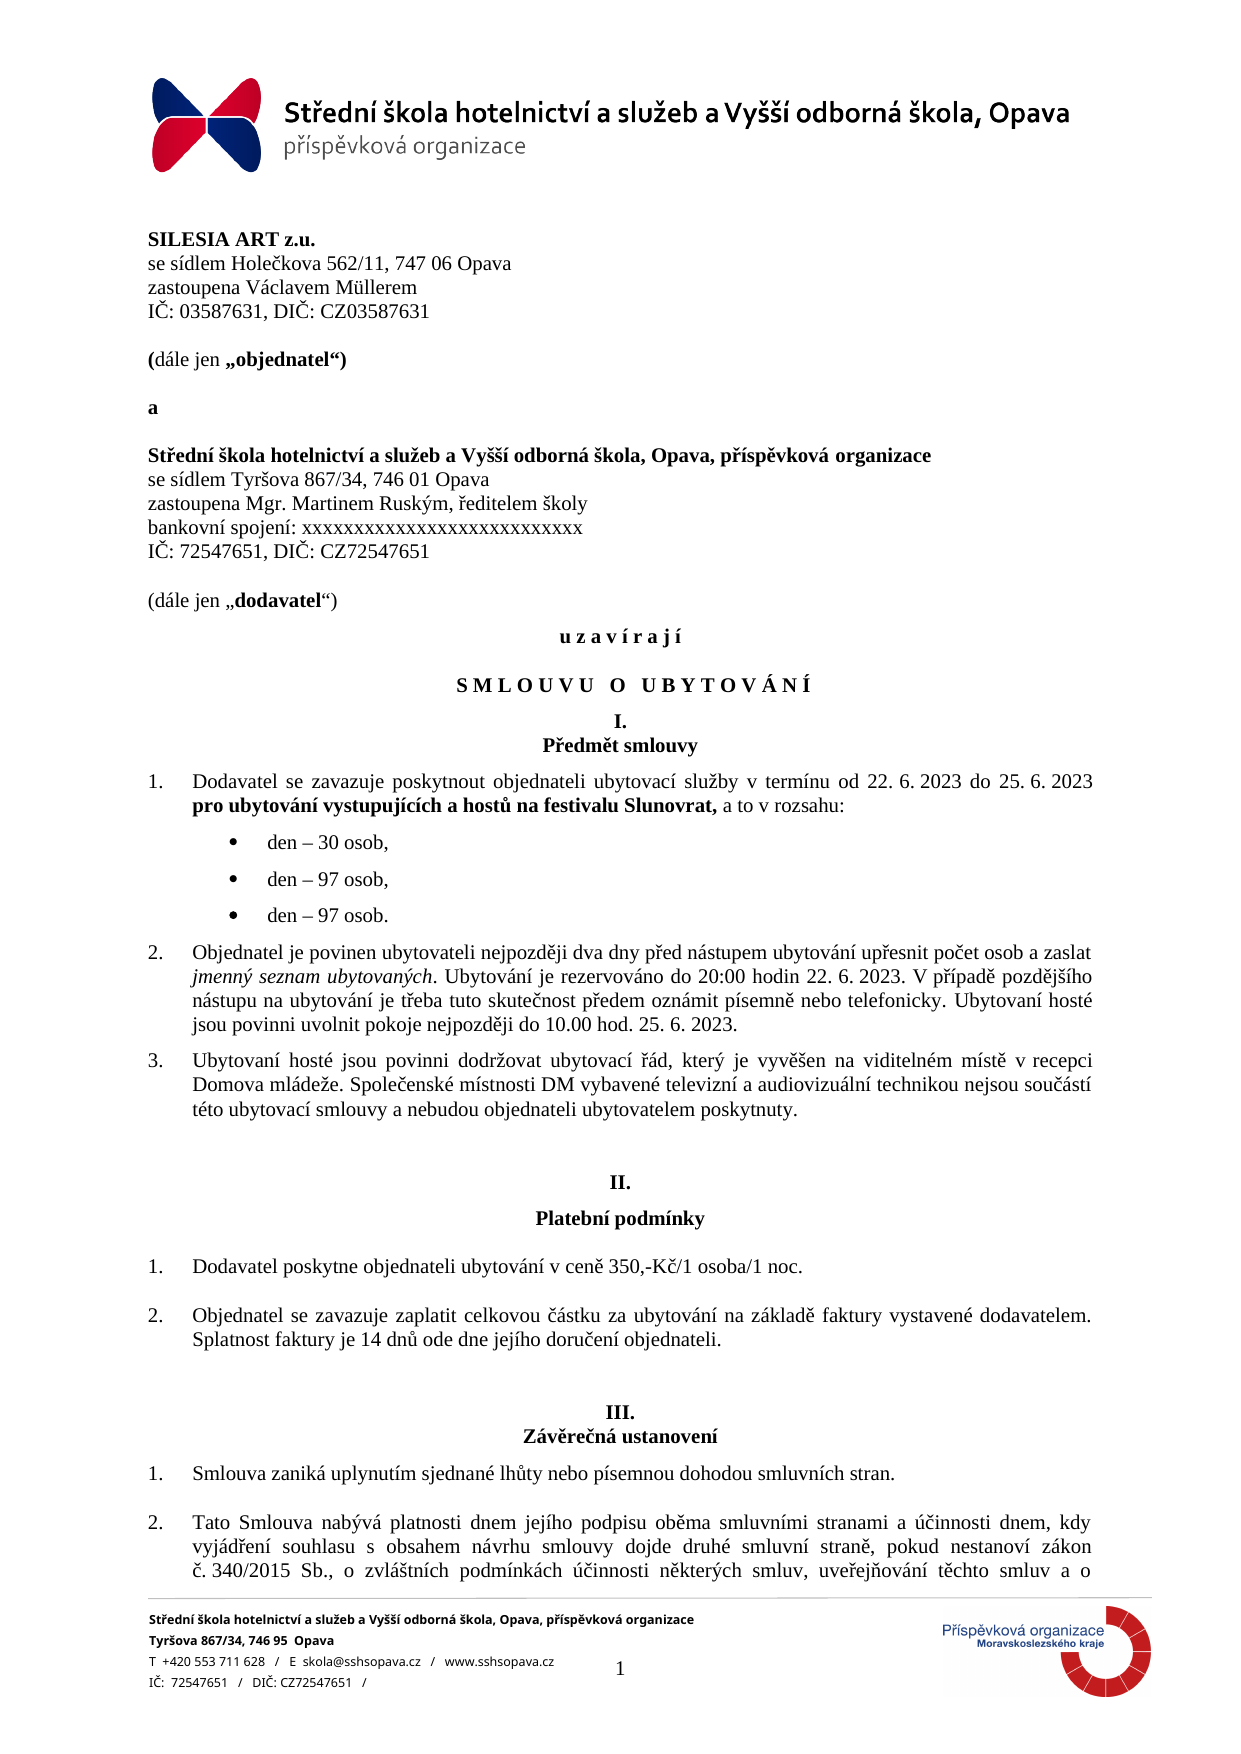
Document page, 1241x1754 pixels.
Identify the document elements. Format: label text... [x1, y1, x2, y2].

text zastoupena Václavem Müllerem [148, 275, 1093, 299]
text se sídlem Tyršova 867/34, 746 01 Opava [148, 467, 1093, 491]
list Ubytovaní hosté jsou povinni dodržovat ubytovací řád, který je vyvěšen na viditelném místě v recepci Domova mládeže. Společenské místnosti DM vybavené televizní a audiovizuální technikou nejsou součástí této ubytovací smlouvy a nebudou objednateli ubytovatelem poskytnuty. [148, 1048, 1093, 1121]
list Smlouva zaniká uplynutím sjednané lhůty nebo písemnou dohodou smluvních stran. [148, 1461, 1093, 1485]
text IČ: 03587631, DIČ: CZ03587631 [148, 299, 1093, 323]
text S M L O U V U O U B Y T O V Á N Í [148, 673, 1093, 697]
text se sídlem Holečkova 562/11, 747 06 Opava [148, 251, 1093, 275]
text (dále jen „objednatel“) [148, 347, 1093, 371]
text IČ: 72547651, DIČ: CZ72547651 [148, 539, 1093, 563]
text Předmět smlouvy [148, 733, 1093, 757]
list Objednatel se zavazuje zaplatit celkovou částku za ubytování na základě faktury vystavené dodavatelem. Splatnost faktury je 14 dnů ode dne jejího doručení objednateli. [148, 1303, 1093, 1351]
text zastoupena Mgr. Martinem Ruským, ředitelem školy [148, 491, 1093, 515]
text I. [148, 709, 1093, 733]
text (dále jen „dodavatel“) [148, 587, 1093, 612]
list Závěrečná ustanovení [148, 1424, 1093, 1448]
list Platební podmínky [148, 1206, 1093, 1230]
text SILESIA ART z.u. [148, 227, 1093, 251]
text a [148, 395, 1093, 419]
text bankovní spojení: xxxxxxxxxxxxxxxxxxxxxxxxxxx [148, 515, 1093, 539]
picture [943, 1606, 1151, 1697]
text u z a v í r a j í [148, 624, 1093, 648]
picture [147, 73, 1072, 179]
list Dodavatel se zavazuje poskytnout objednateli ubytovací služby v termínu od 22. 6. 2023 do 25. 6. 2023 pro ubytování vystupujících a hostů na festivalu Slunovrat, a to v rozsahu: [148, 769, 1093, 817]
list den – 97 osob, [229, 866, 1093, 891]
list III. [148, 1400, 1093, 1424]
list den – 97 osob. [229, 903, 1093, 927]
text II. [148, 1169, 1093, 1194]
text Střední škola hotelnictví a služeb a Vyšší odborná škola, Opava, příspěvková organizace [148, 443, 1093, 467]
list Objednatel je povinen ubytovateli nejpozději dva dny před nástupem ubytování upřesnit počet osob a zaslat jmenný seznam ubytovaných. Ubytování je rezervováno do 20:00 hodin 22. 6. 2023. V případě pozdějšího nástupu na ubytování je třeba tuto skutečnost předem oznámit písemně nebo telefonicky. Ubytovaní hosté jsou povinni uvolnit pokoje nejpozději do 10.00 hod. 25. 6. 2023. [148, 939, 1093, 1036]
list den – 30 osob, [229, 830, 1093, 854]
list Dodavatel poskytne objednateli ubytování v ceně 350,-Kč/1 osoba/1 noc. [148, 1254, 1093, 1278]
